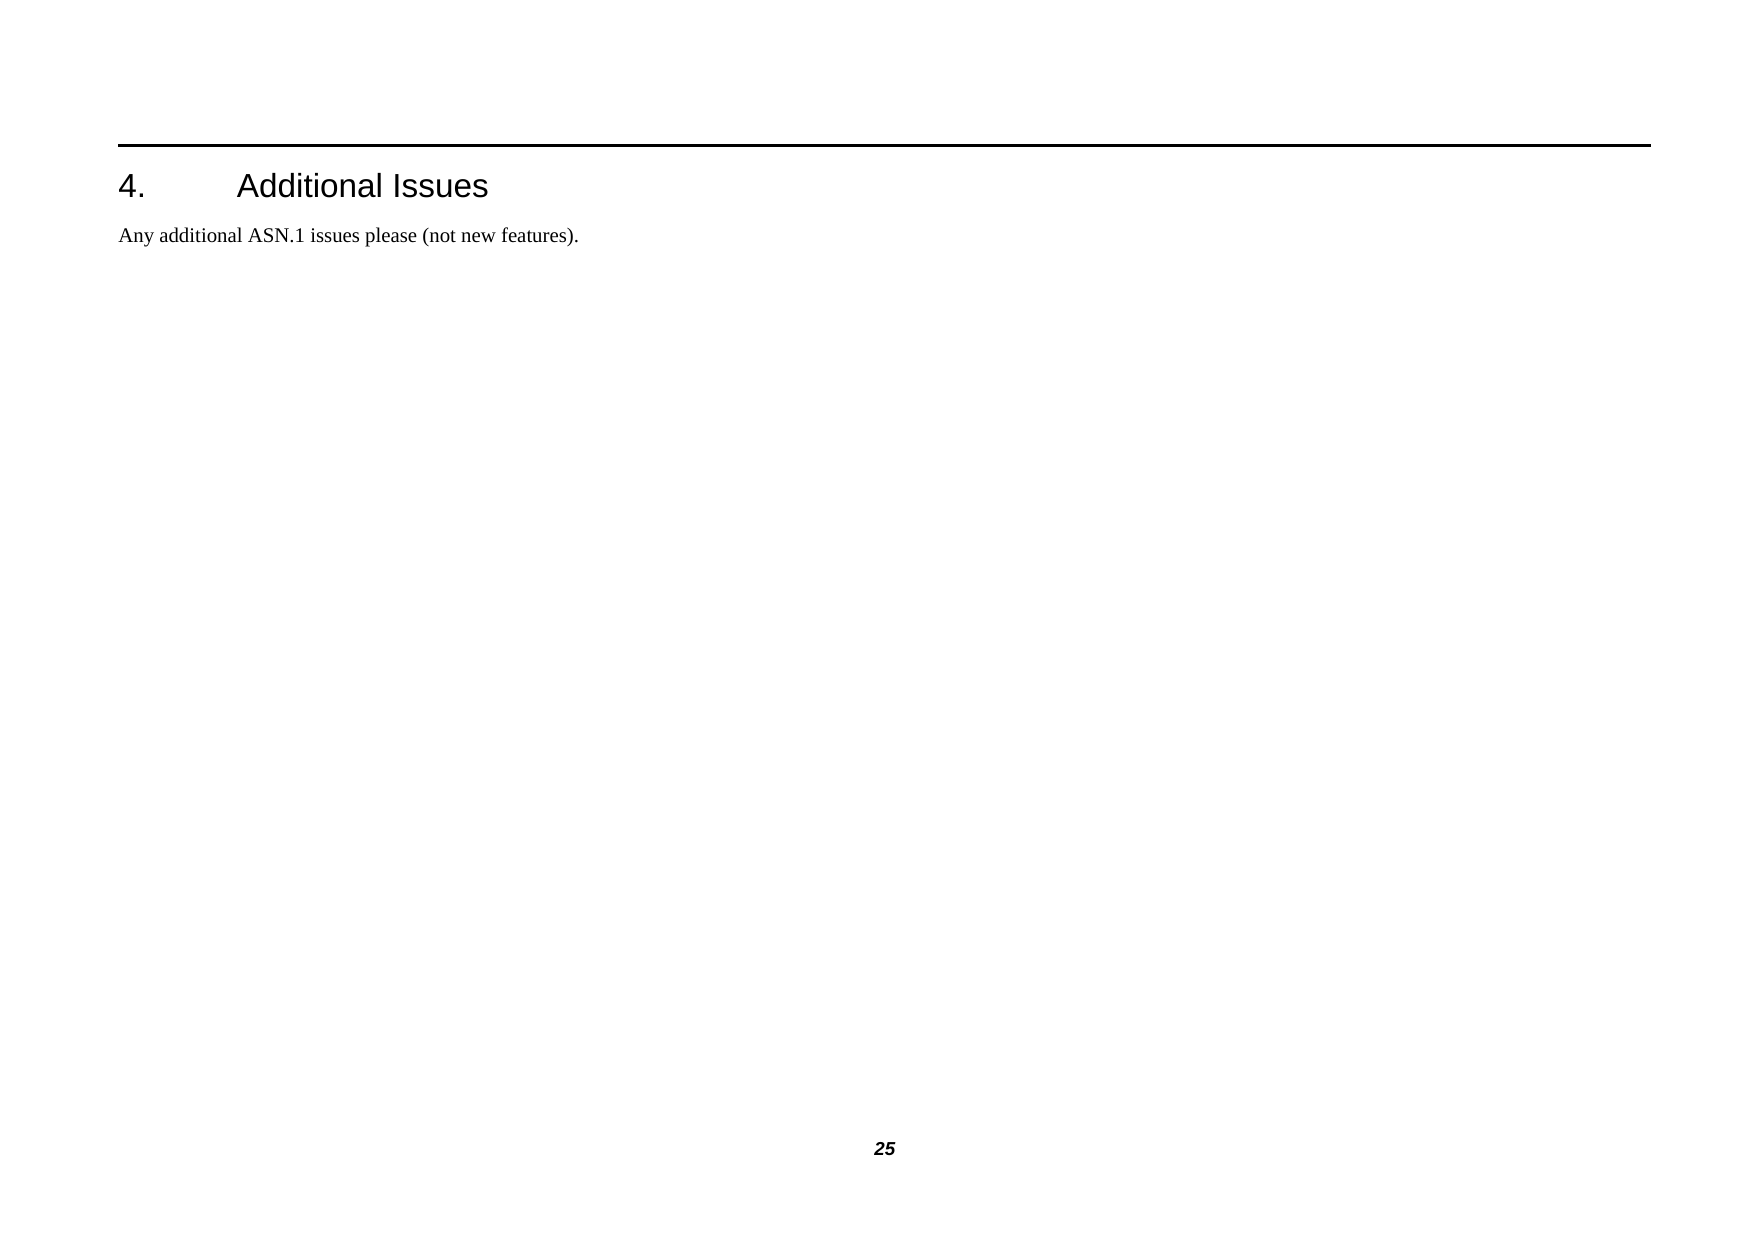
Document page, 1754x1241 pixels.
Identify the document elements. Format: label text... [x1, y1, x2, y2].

subtitle 4. Additional Issues [118, 166, 1651, 204]
text Any additional ASN.1 issues please (not new features). [118, 223, 1651, 247]
